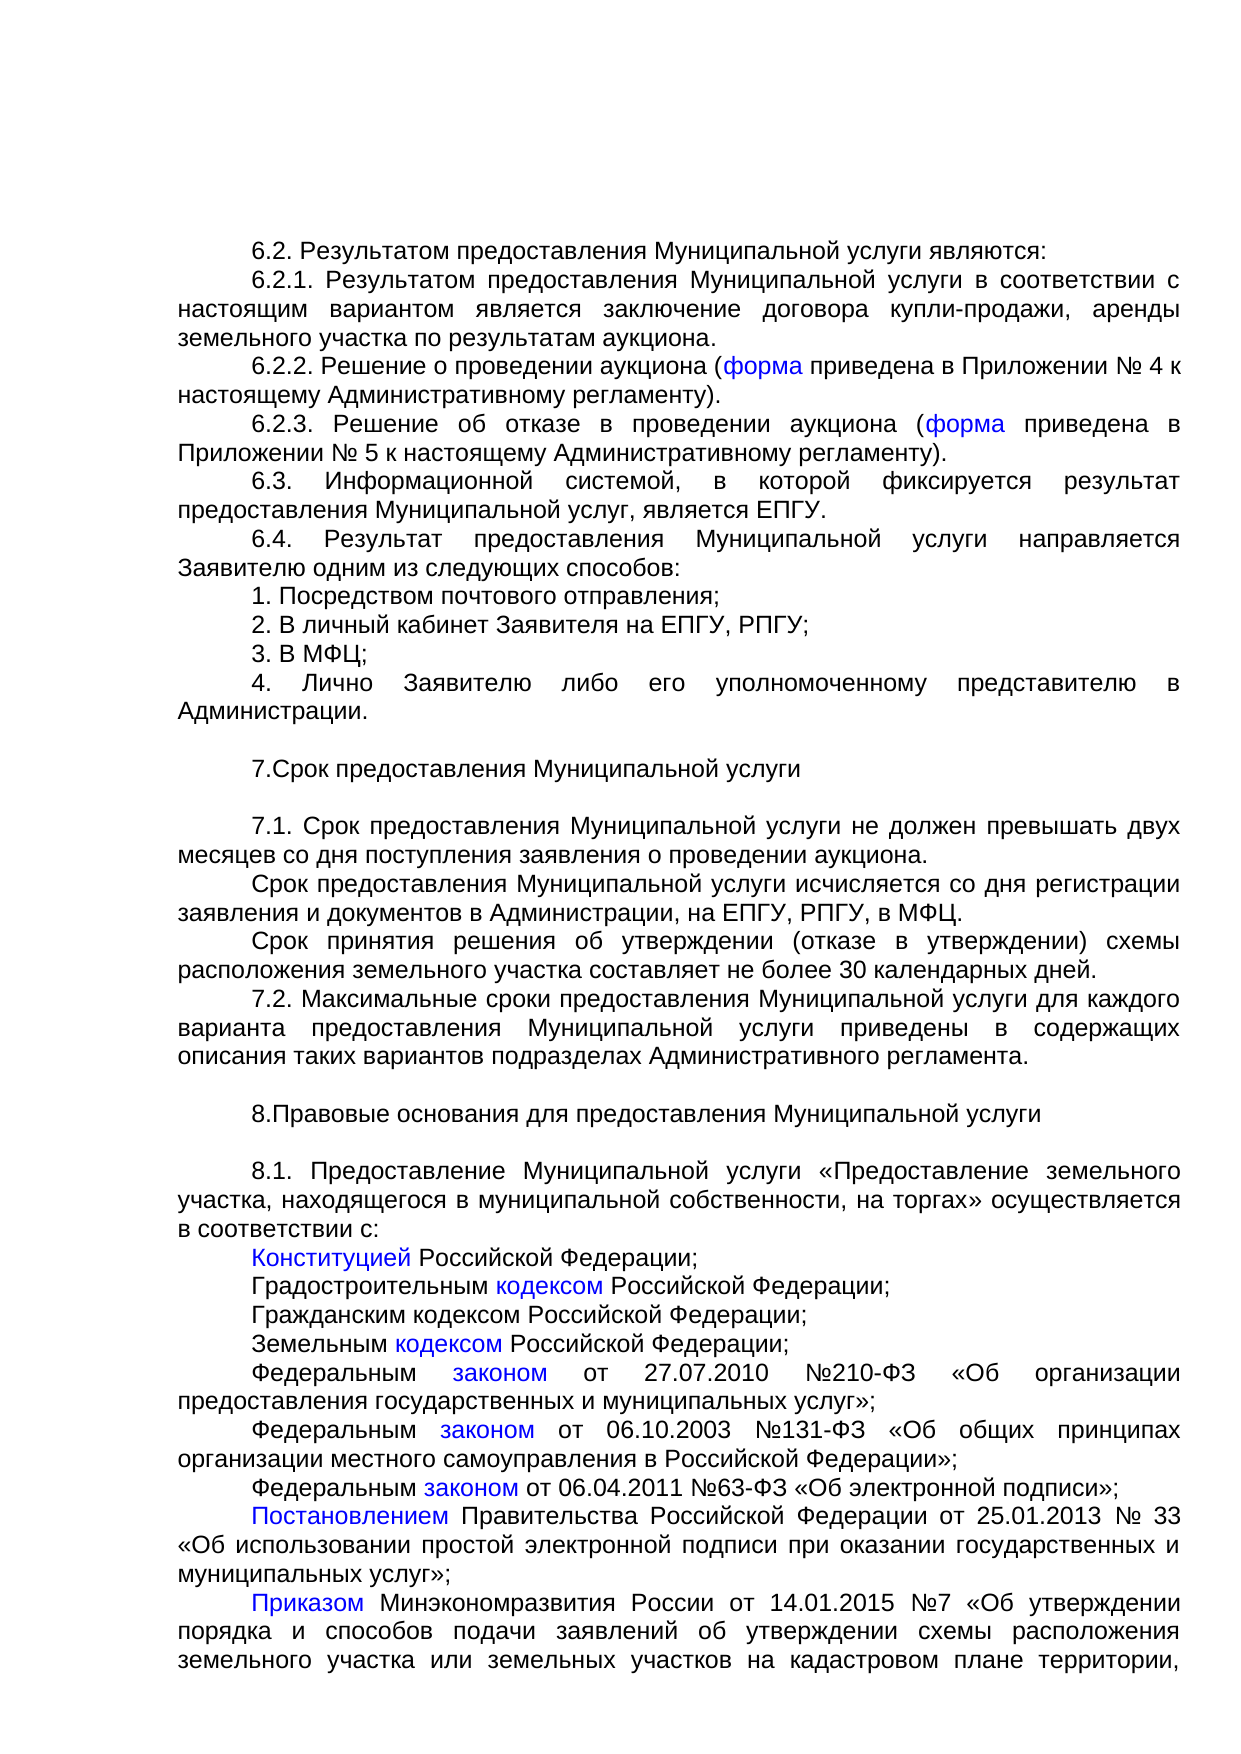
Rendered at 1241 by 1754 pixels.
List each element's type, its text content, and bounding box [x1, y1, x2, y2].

text Федеральным законом от 06.04.2011 №63-ФЗ «Об электронной подписи»; [177, 1472, 1181, 1501]
text 6.2.3. Решение об отказе в проведении аукциона (форма приведена в Приложении № 5 к настоящему Административному регламенту). [177, 409, 1181, 466]
text 7.Срок предоставления Муниципальной услуги [251, 754, 1181, 782]
text Срок предоставления Муниципальной услуги исчисляется со дня регистрации заявления и документов в Администрации, на ЕПГУ, РПГУ, в МФЦ. [177, 869, 1181, 926]
text Федеральным законом от 06.10.2003 №131-ФЗ «Об общих принципах организации местного самоуправления в Российской Федерации»; [177, 1415, 1181, 1472]
text 2. В личный кабинет Заявителя на ЕПГУ, РПГУ; [177, 610, 1181, 639]
text Земельным кодексом Российской Федерации; [177, 1329, 1181, 1357]
text 6.3. Информационной системой, в которой фиксируется результат предоставления Муниципальной услуг, является ЕПГУ. [177, 466, 1181, 524]
text 1. Посредством почтового отправления; [177, 581, 1181, 610]
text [177, 1587, 1181, 1674]
text Гражданским кодексом Российской Федерации; [177, 1300, 1181, 1329]
text 6.2.2. Решение о проведении аукциона (форма приведена в Приложении № 4 к настоящему Административному регламенту). [177, 351, 1181, 409]
text Градостроительным кодексом Российской Федерации; [177, 1271, 1181, 1300]
text Срок принятия решения об утверждении (отказе в утверждении) схемы расположения земельного участка составляет не более 30 календарных дней. [177, 926, 1181, 984]
text Конституцией Российской Федерации; [177, 1242, 1181, 1271]
text Постановлением Правительства Российской Федерации от 25.01.2013 № 33 «Об использовании простой электронной подписи при оказании государственных и муниципальных услуг»; [177, 1501, 1181, 1587]
text 7.2. Максимальные сроки предоставления Муниципальной услуги для каждого варианта предоставления Муниципальной услуги приведены в содержащих описания таких вариантов подразделах Административного регламента. [177, 984, 1181, 1070]
text 7.1. Срок предоставления Муниципальной услуги не должен превышать двух месяцев со дня поступления заявления о проведении аукциона. [177, 811, 1181, 869]
text 6.4. Результат предоставления Муниципальной услуги направляется Заявителю одним из следующих способов: [177, 524, 1181, 581]
text 8.Правовые основания для предоставления Муниципальной услуги [251, 1099, 1181, 1127]
text 8.1. Предоставление Муниципальной услуги «Предоставление земельного участка, находящегося в муниципальной собственности, на торгах» осуществляется в соответствии с: [177, 1156, 1181, 1242]
text 6.2. Результатом предоставления Муниципальной услуги являются: [177, 236, 1181, 265]
text Федеральным законом от 27.07.2010 №210-ФЗ «Об организации предоставления государственных и муниципальных услуг»; [177, 1357, 1181, 1415]
text 6.2.1. Результатом предоставления Муниципальной услуги в соответствии с настоящим вариантом является заключение договора купли-продажи, аренды земельного участка по результатам аукциона. [177, 265, 1181, 351]
text 4. Лично Заявителю либо его уполномоченному представителю в Администрации. [177, 667, 1181, 725]
text 3. В МФЦ; [177, 639, 1181, 667]
